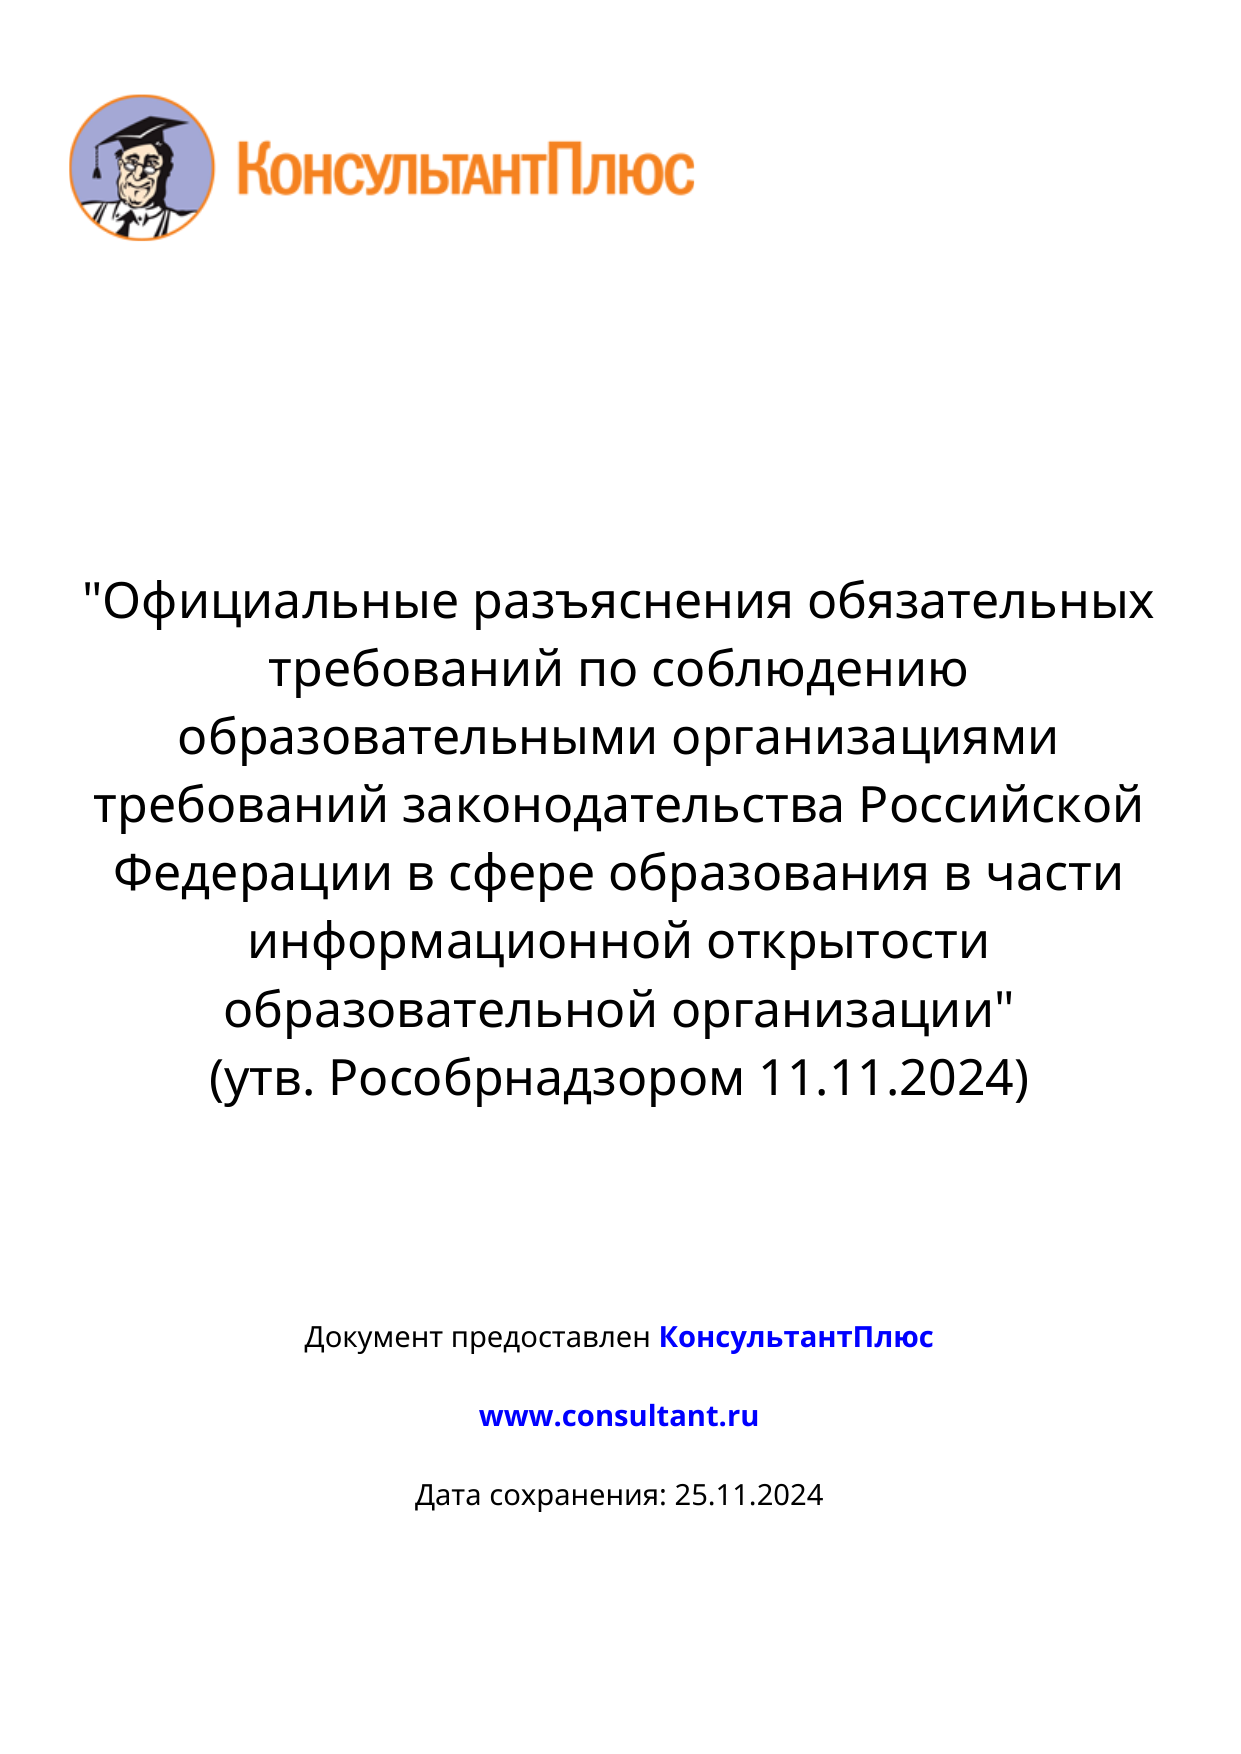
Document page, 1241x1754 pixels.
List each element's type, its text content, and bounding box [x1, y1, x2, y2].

table_cell Документ предоставлен КонсультантПлюс www.consultant.ru Дата сохранения: 25.11.2024 [61, 1272, 1177, 1587]
table_cell "Официальные разъяснения обязательных требований по соблюдению образовательными организациями требований законодательства Российской Федерации в сфере образования в части информационной открытости образовательной организации" (утв. Рособрнадзором 11.11.2024) [61, 403, 1177, 1272]
table_header [61, 88, 1177, 403]
picture [69, 93, 695, 243]
